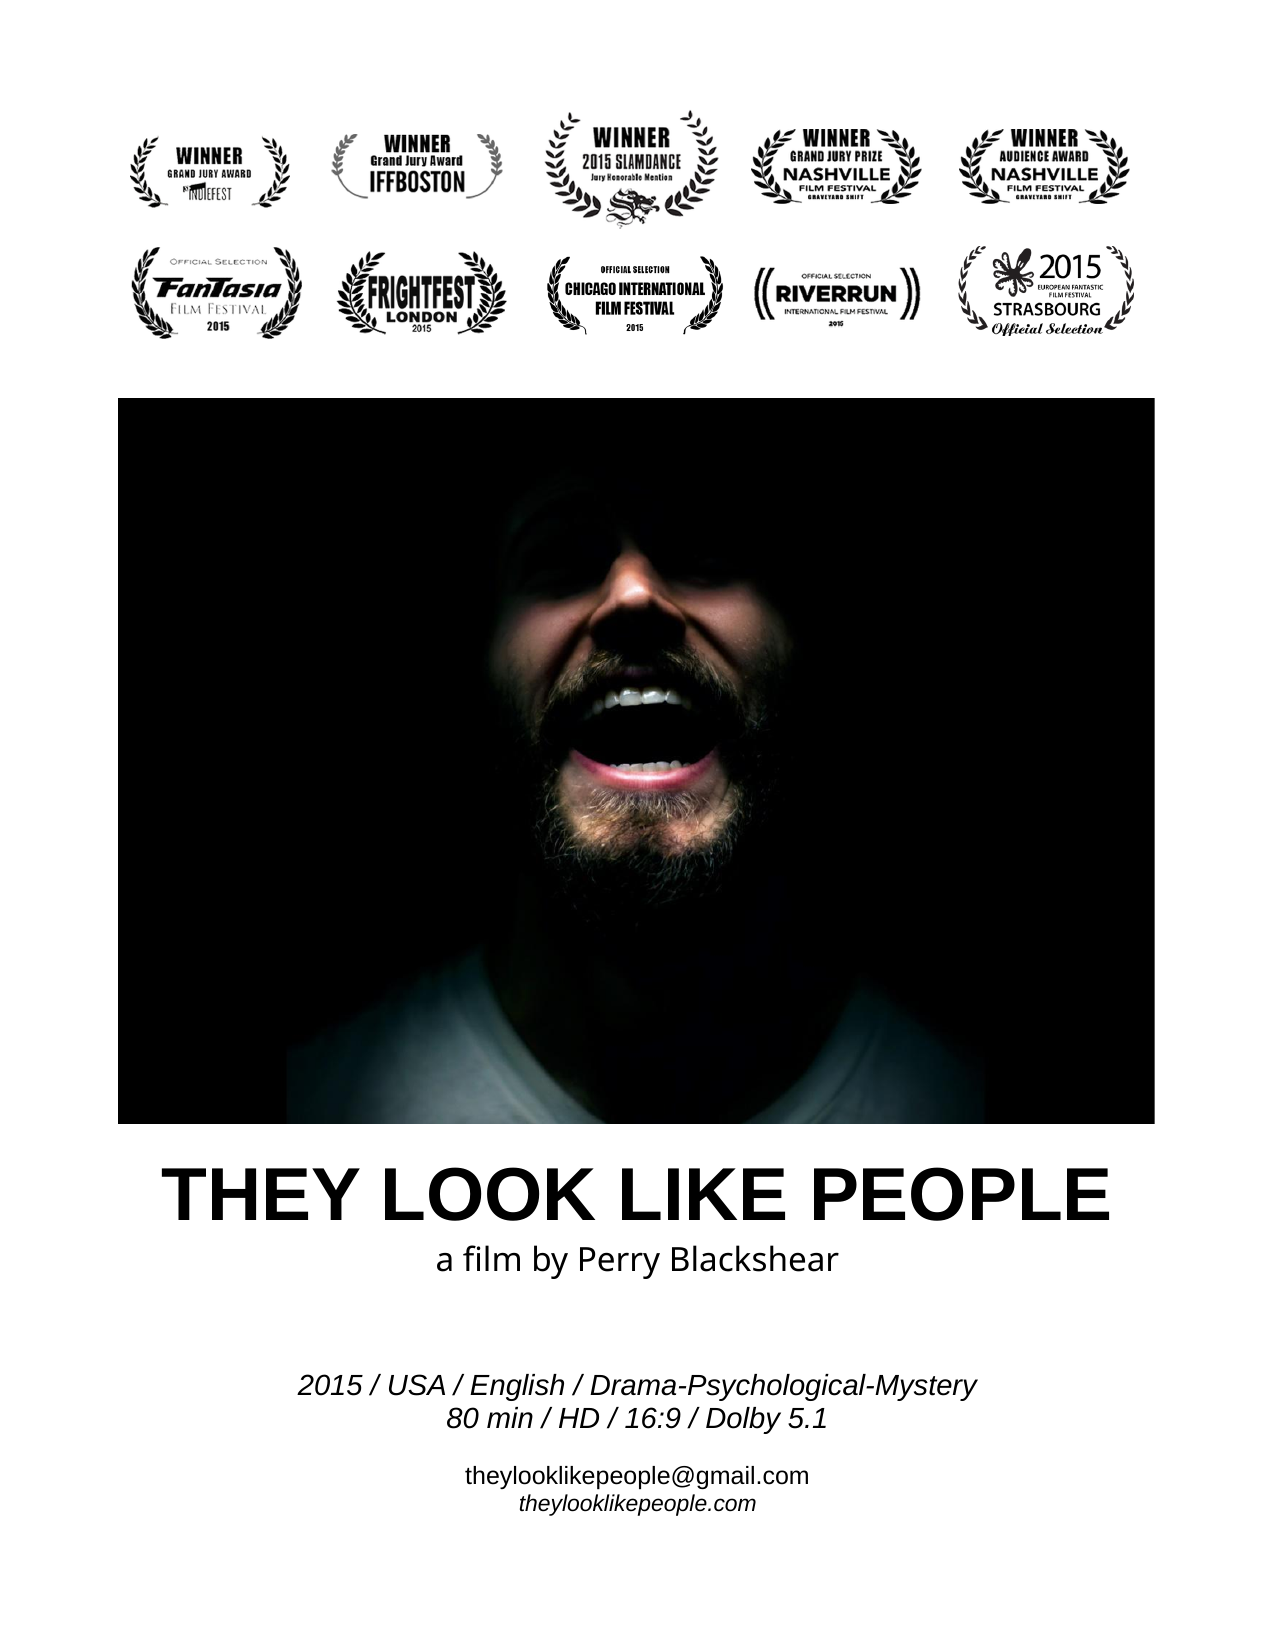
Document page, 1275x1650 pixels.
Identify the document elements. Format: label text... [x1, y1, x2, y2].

text 2015 / USA / English / Drama-Psychological-Mystery [118, 1368, 1157, 1401]
text a film by Perry Blackshear [118, 1236, 1157, 1282]
picture [118, 398, 1155, 1124]
text THEY LOOK LIKE PEOPLE [118, 1150, 1157, 1236]
text theylooklikepeople@gmail.com [118, 1461, 1157, 1490]
picture [117, 85, 1156, 371]
text theylooklikepeople.com [118, 1490, 1157, 1516]
text 80 min / HD / 16:9 / Dolby 5.1 [118, 1401, 1157, 1435]
